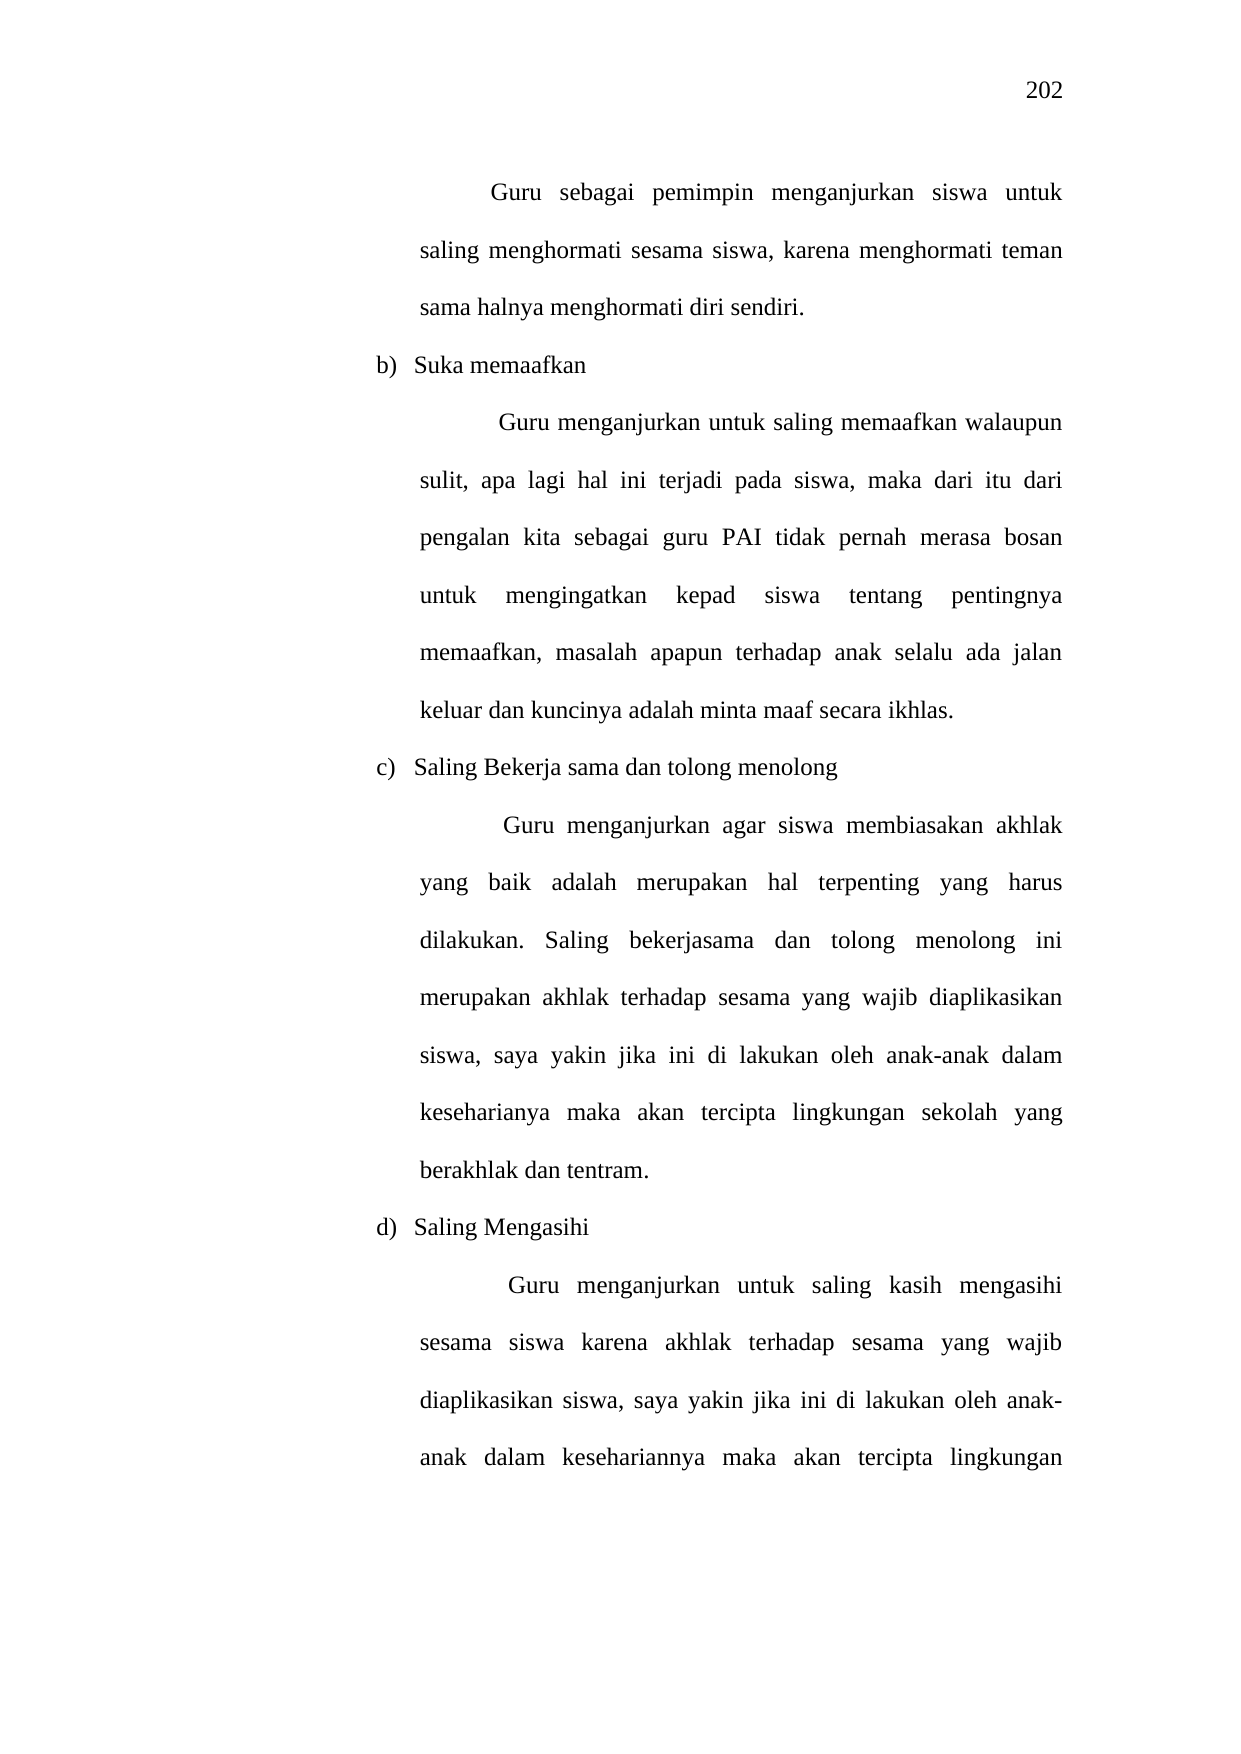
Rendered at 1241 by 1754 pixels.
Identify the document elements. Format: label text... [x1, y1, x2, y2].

text Guru menganjurkan untuk saling memaafkan walaupun sulit, apa lagi hal ini terjadi pada siswa, maka dari itu dari pengalan kita sebagai guru PAI tidak pernah merasa bosan untuk mengingatkan kepad siswa tentang pentingnya memaafkan, masalah apapun terhadap anak selalu ada jalan keluar dan kuncinya adalah minta maaf secara ikhlas. [419, 407, 1063, 723]
text Guru menganjurkan agar siswa membiasakan akhlak yang baik adalah merupakan hal terpenting yang harus dilakukan. Saling bekerjasama dan tolong menolong ini merupakan akhlak terhadap sesama yang wajib diaplikasikan siswa, saya yakin jika ini di lakukan oleh anak-anak dalam keseharianya maka akan tercipta lingkungan sekolah yang berakhlak dan tentram. [419, 810, 1063, 1183]
list Saling Mengasihi [376, 1212, 1063, 1241]
text Guru sebagai pemimpin menganjurkan siswa untuk saling menghormati sesama siswa, karena menghormati teman sama halnya menghormati diri sendiri. [419, 177, 1063, 321]
list Saling Bekerja sama dan tolong menolong [376, 752, 1063, 781]
list Suka memaafkan [376, 350, 1063, 378]
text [419, 1270, 1063, 1471]
